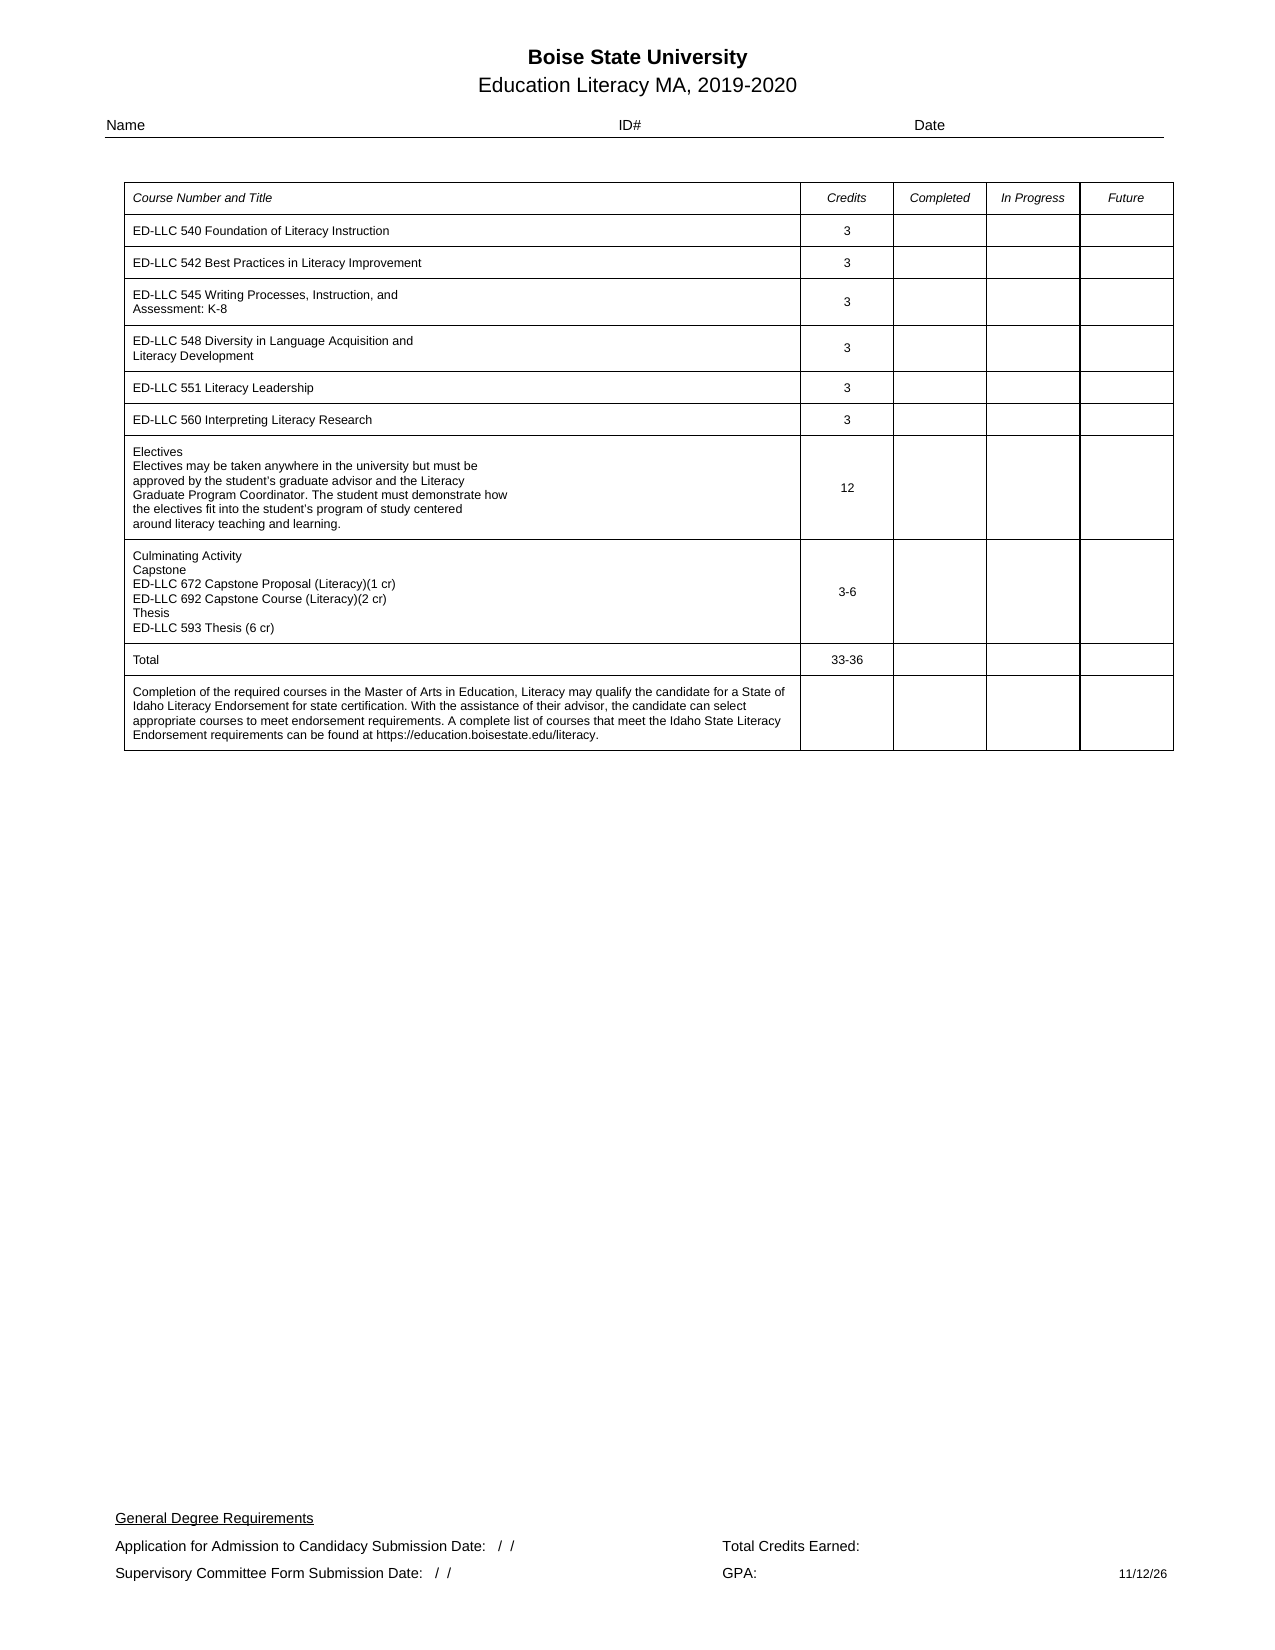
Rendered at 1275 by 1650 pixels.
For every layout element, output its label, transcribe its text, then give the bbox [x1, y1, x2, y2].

table_cell 3 [801, 372, 893, 403]
table_cell [987, 540, 1079, 643]
table_cell 3 [801, 404, 893, 435]
table_cell [894, 215, 986, 246]
table_cell 3 [801, 279, 893, 324]
table_cell [1081, 326, 1173, 371]
table_cell [894, 279, 986, 324]
table_cell ED-LLC 542 Best Practices in Literacy Improvement [125, 247, 800, 278]
table_cell [894, 404, 986, 435]
table_cell [987, 247, 1079, 278]
table_cell Electives Electives may be taken anywhere in the university but must be approved by the student’s graduate advisor and the Literacy Graduate Program Coordinator. The student must demonstrate how the electives fit into the student’s program of study centered around literacy teaching and learning. [125, 436, 800, 539]
table_cell 3 [801, 326, 893, 371]
table_cell 33-36 [801, 644, 893, 675]
table_cell [987, 644, 1079, 675]
table_cell [987, 436, 1079, 539]
table_header Course Number and Title [125, 183, 800, 214]
table_cell [1081, 436, 1173, 539]
table_cell [1081, 540, 1173, 643]
table_cell Total [125, 644, 800, 675]
table_cell [1081, 404, 1173, 435]
table_cell [894, 644, 986, 675]
table_cell ED-LLC 540 Foundation of Literacy Instruction [125, 215, 800, 246]
table_header In Progress [987, 183, 1079, 214]
table_cell 3-6 [801, 540, 893, 643]
table_cell 3 [801, 247, 893, 278]
table_cell [987, 404, 1079, 435]
table_cell [894, 372, 986, 403]
table_cell [1081, 644, 1173, 675]
table_cell [894, 436, 986, 539]
table_cell [894, 540, 986, 643]
table_cell [987, 326, 1079, 371]
table_cell Culminating Activity Capstone ED-LLC 672 Capstone Proposal (Literacy)(1 cr) ED-LLC 692 Capstone Course (Literacy)(2 cr) Thesis ED-LLC 593 Thesis (6 cr) [125, 540, 800, 643]
table_cell Completion of the required courses in the Master of Arts in Education, Literacy may qualify the candidate for a State of Idaho Literacy Endorsement for state certification. With the assistance of their advisor, the candidate can select appropriate courses to meet endorsement requirements. A complete list of courses that meet the Idaho State Literacy Endorsement requirements can be found at https://education.boisestate.edu/literacy. [125, 676, 800, 750]
table_cell ED-LLC 548 Diversity in Language Acquisition and Literacy Development [125, 326, 800, 371]
table_cell [987, 279, 1079, 324]
table_cell ED-LLC 551 Literacy Leadership [125, 372, 800, 403]
table_cell [1081, 279, 1173, 324]
table_cell [894, 326, 986, 371]
table_cell [1081, 215, 1173, 246]
table_cell [894, 247, 986, 278]
table_cell [801, 676, 893, 750]
table_header Future [1081, 183, 1173, 214]
table_cell [1081, 247, 1173, 278]
table_cell ED-LLC 545 Writing Processes, Instruction, and Assessment: K-8 [125, 279, 800, 324]
table_cell [894, 676, 986, 750]
table_cell [987, 676, 1079, 750]
table_cell [1081, 372, 1173, 403]
table_header Completed [894, 183, 986, 214]
table_cell [1081, 676, 1173, 750]
table_cell [987, 372, 1079, 403]
table_cell 12 [801, 436, 893, 539]
table_cell [987, 215, 1079, 246]
table_cell 3 [801, 215, 893, 246]
table_cell ED-LLC 560 Interpreting Literacy Research [125, 404, 800, 435]
table_header Credits [801, 183, 893, 214]
